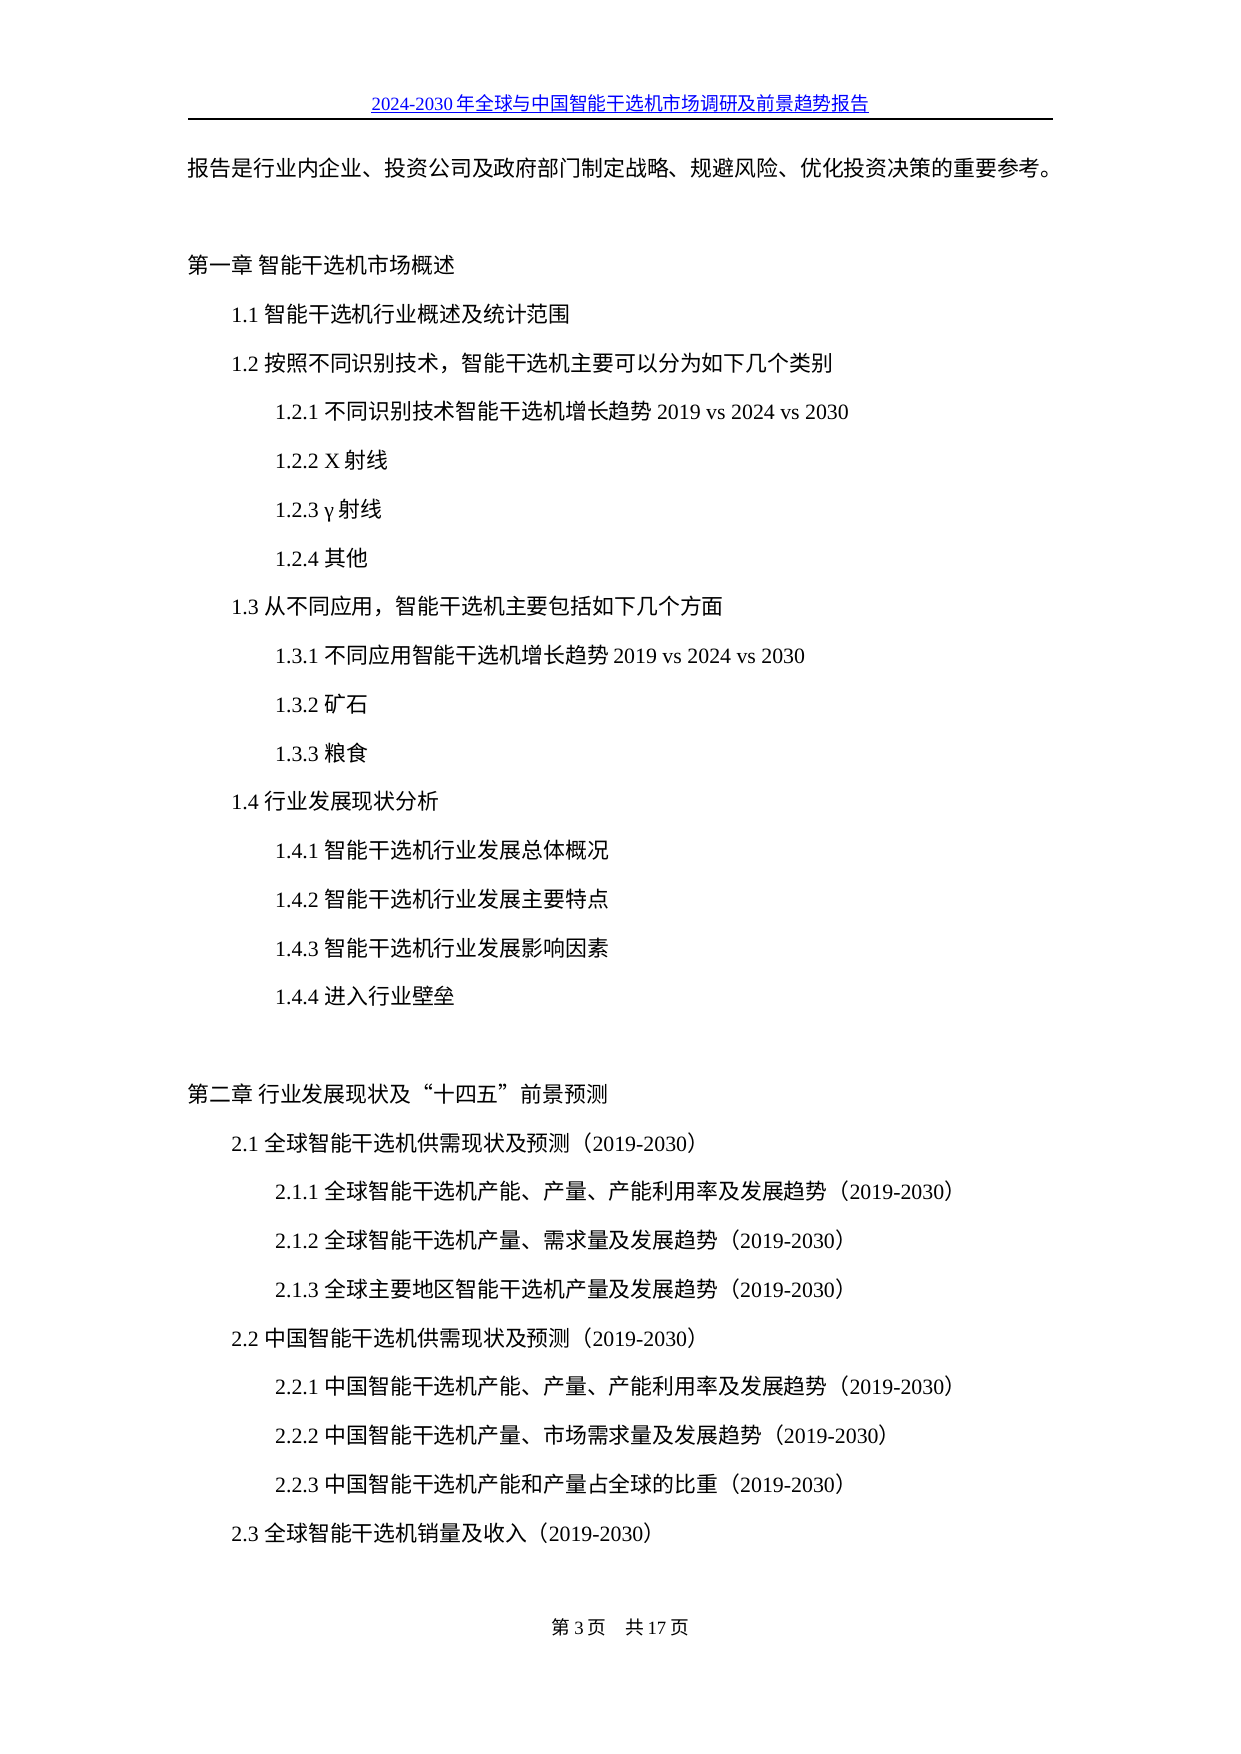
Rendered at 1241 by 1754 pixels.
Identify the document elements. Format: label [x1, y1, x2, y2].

text [187, 150, 1053, 1548]
